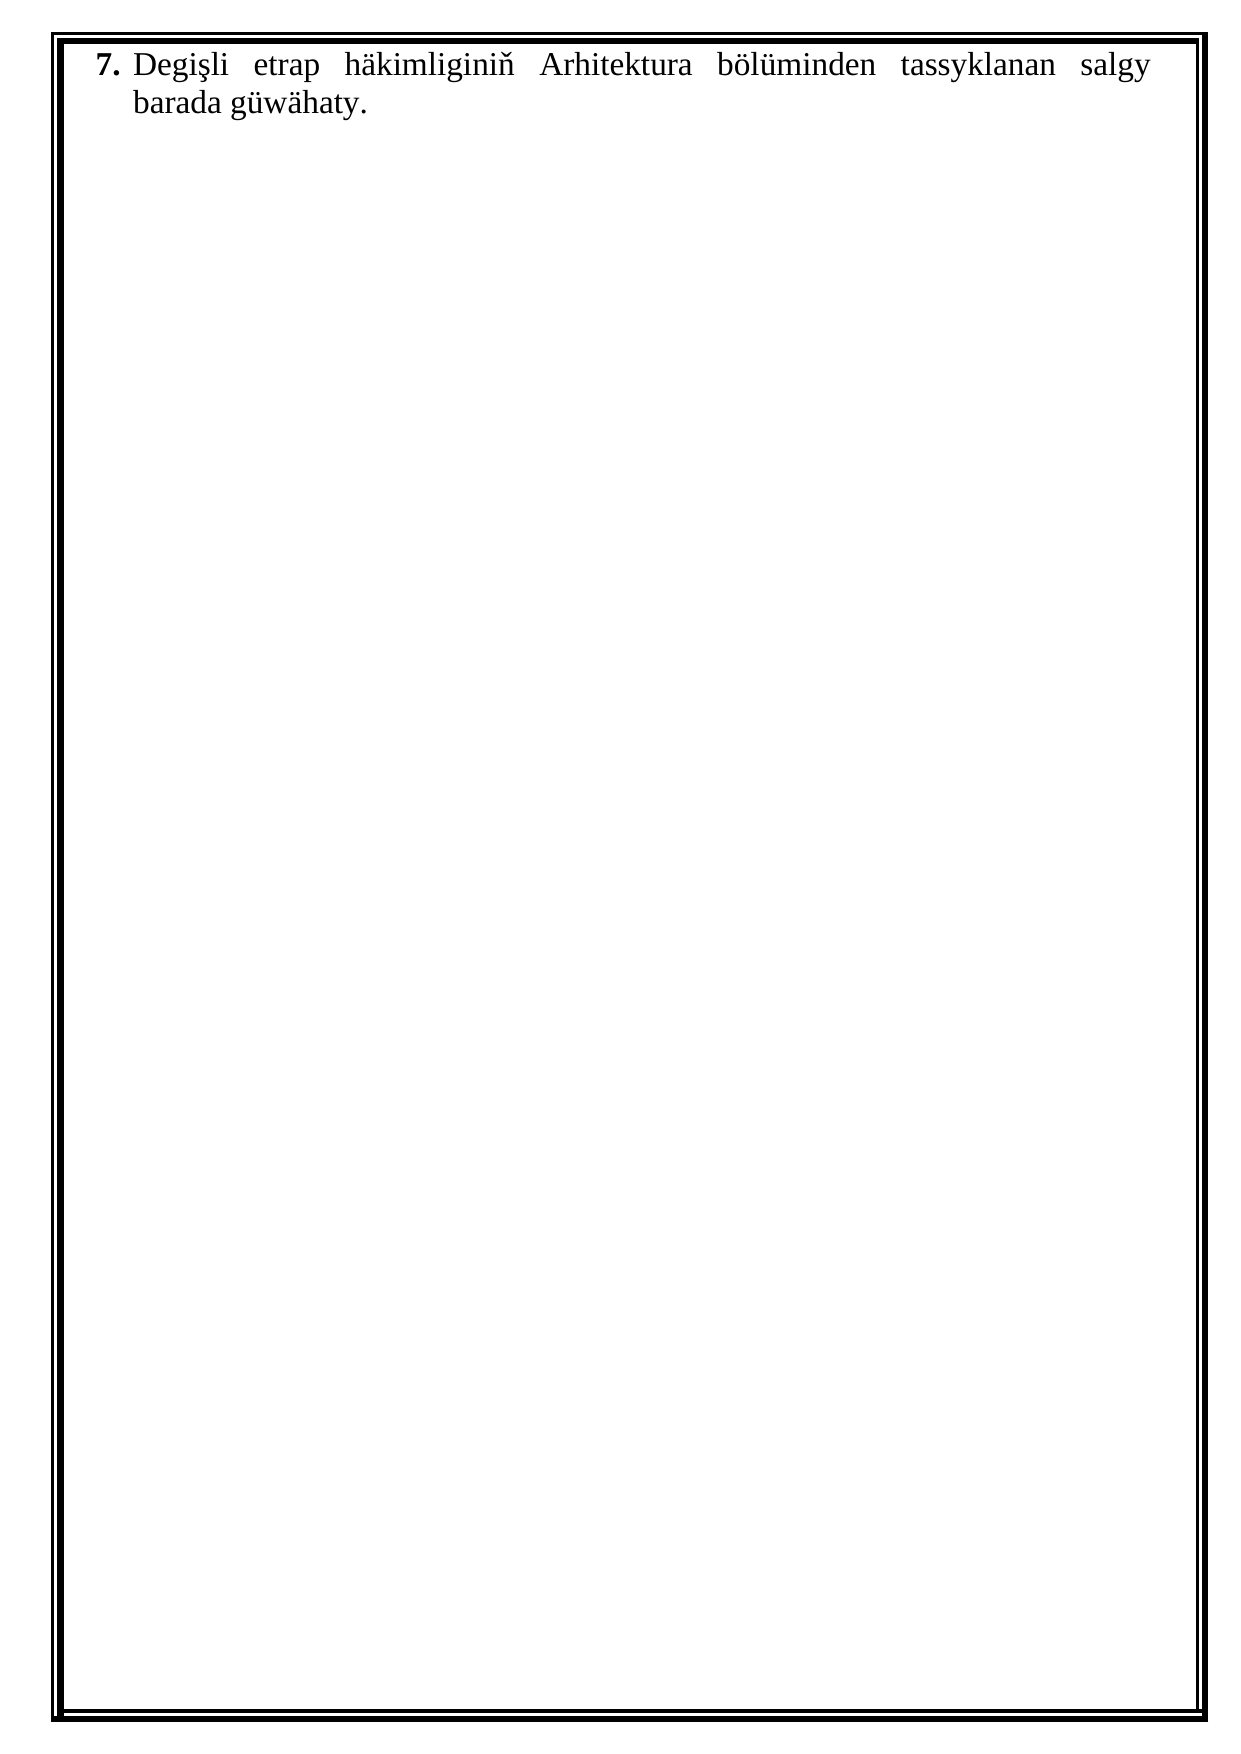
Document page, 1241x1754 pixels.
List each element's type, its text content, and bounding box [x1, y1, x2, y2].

list Degişli etrap häkimliginiň Arhitektura bölüminden tassyklanan salgy barada güwähaty. [95, 44, 1152, 121]
